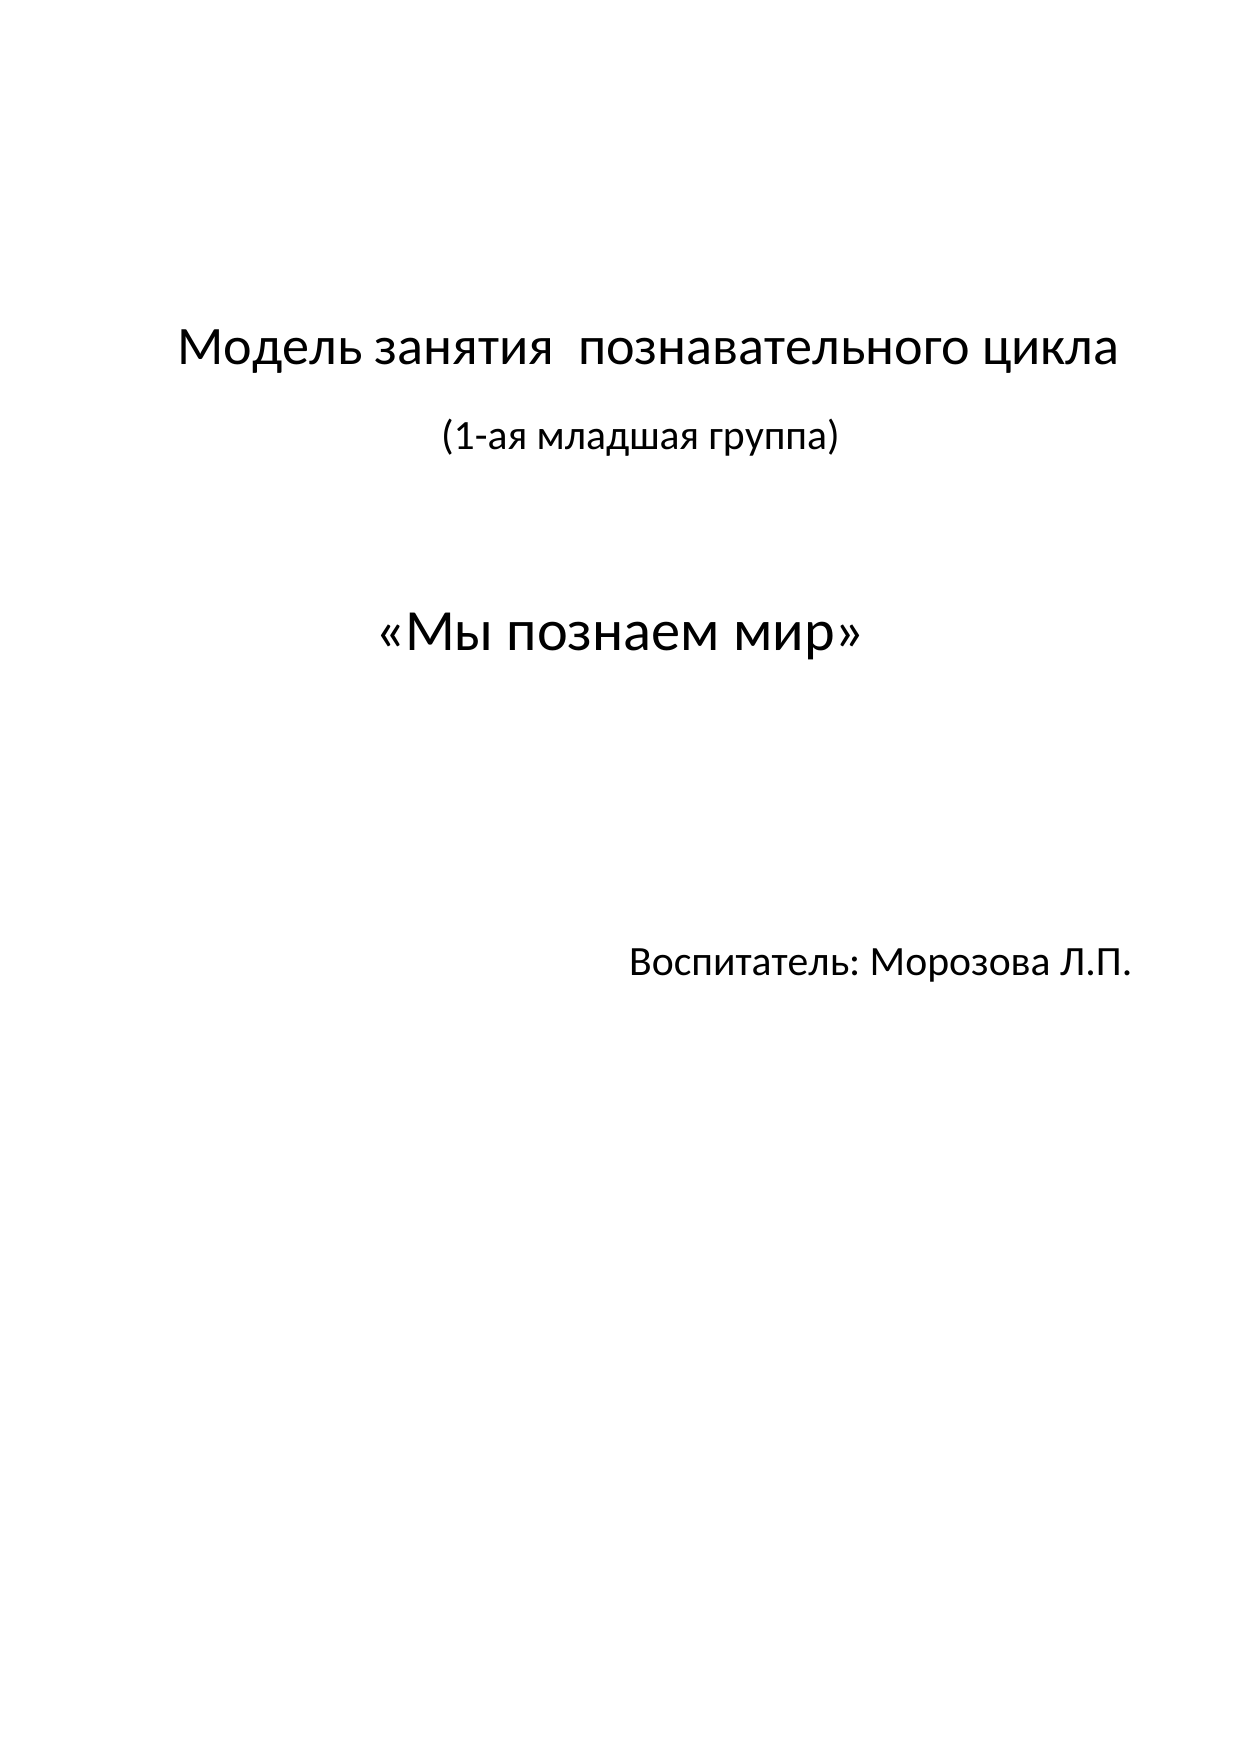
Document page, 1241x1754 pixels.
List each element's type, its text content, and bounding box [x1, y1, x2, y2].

text Модель занятия познавательного цикла [177, 312, 1152, 378]
text «Мы познаем мир» [177, 594, 1152, 665]
text Воспитатель: Морозова Л.П. [177, 935, 1152, 986]
text (1-ая младшая группа) [177, 409, 1152, 459]
